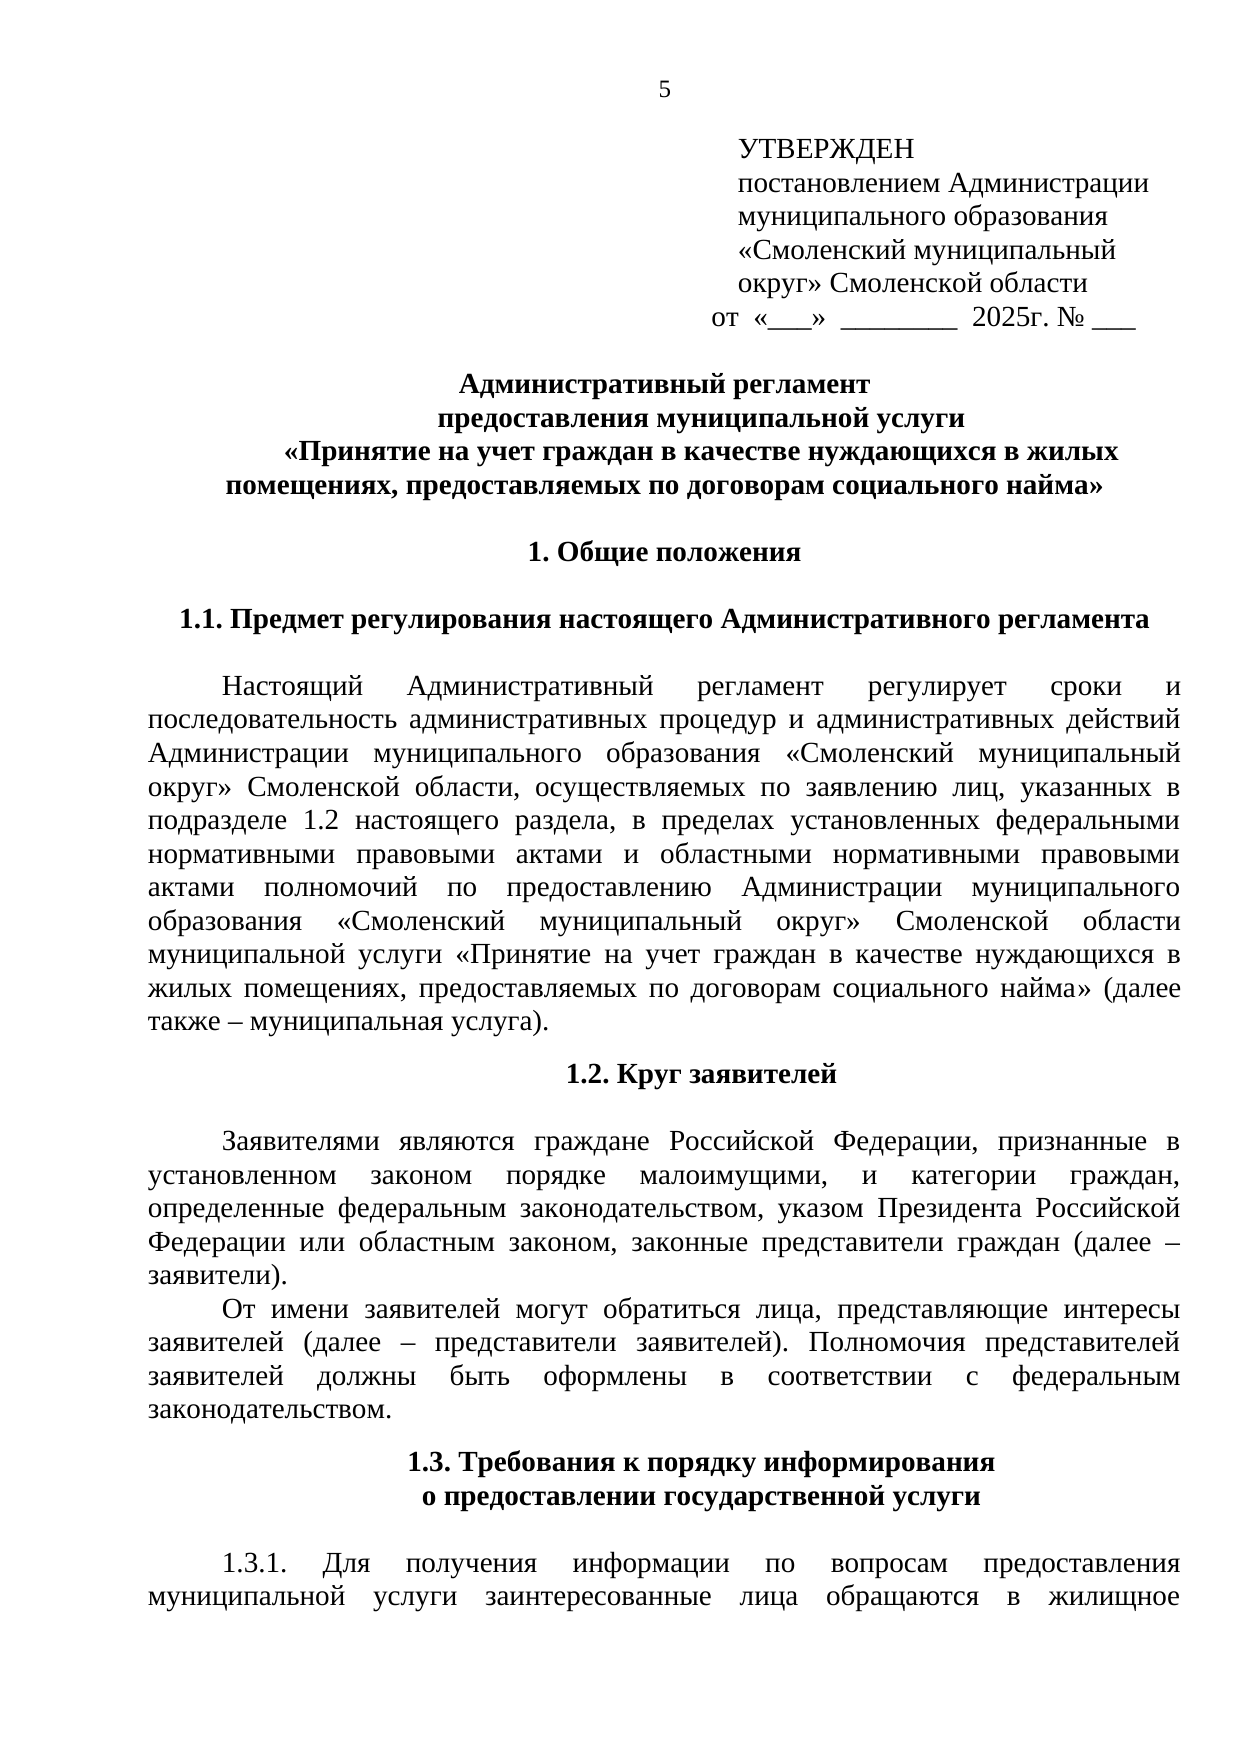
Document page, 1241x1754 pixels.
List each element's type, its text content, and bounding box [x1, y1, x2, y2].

text о предоставлении государственной услуги [148, 1478, 1181, 1511]
text 1.1. Предмет регулирования настоящего Административного регламента [148, 601, 1181, 634]
text От имени заявителей могут обратиться лица, представляющие интересы заявителей (далее – представители заявителей). Полномочия представителей заявителей должны быть оформлены в соответствии с федеральным законодательством. [148, 1291, 1181, 1425]
text Административный регламент [148, 366, 1181, 400]
text 1.2. Круг заявителей [148, 1056, 1181, 1090]
text постановлением Администрации муниципального образования «Смоленский муниципальный округ» Смоленской области [738, 165, 1181, 299]
text 1. Общие положения [148, 534, 1181, 567]
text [148, 1545, 1181, 1612]
text УТВЕРЖДЕН [738, 131, 1181, 165]
text 1.3. Требования к порядку информирования [148, 1444, 1181, 1478]
text от «___» ________ 2025г. № ___ [148, 299, 1181, 333]
text Заявителями являются граждане Российской Федерации, признанные в установленном законом порядке малоимущими, и категории граждан, определенные федеральным законодательством, указом Президента Российской Федерации или областным законом, законные представители граждан (далее – заявители). [148, 1123, 1181, 1291]
text «Принятие на учет граждан в качестве нуждающихся в жилых помещениях, предоставляемых по договорам социального найма» [148, 433, 1181, 500]
text Настоящий Административный регламент регулирует сроки и последовательность административных процедур и административных действий Администрации муниципального образования «Смоленский муниципальный округ» Смоленской области, осуществляемых по заявлению лиц, указанных в подразделе 1.2 настоящего раздела, в пределах установленных федеральными нормативными правовыми актами и областными нормативными правовыми актами полномочий по предоставлению Администрации муниципального образования «Смоленский муниципальный округ» Смоленской области муниципальной услуги «Принятие на учет граждан в качестве нуждающихся в жилых помещениях, предоставляемых по договорам социального найма» (далее также – муниципальная услуга). [148, 668, 1181, 1037]
text предоставления муниципальной услуги [148, 400, 1181, 433]
